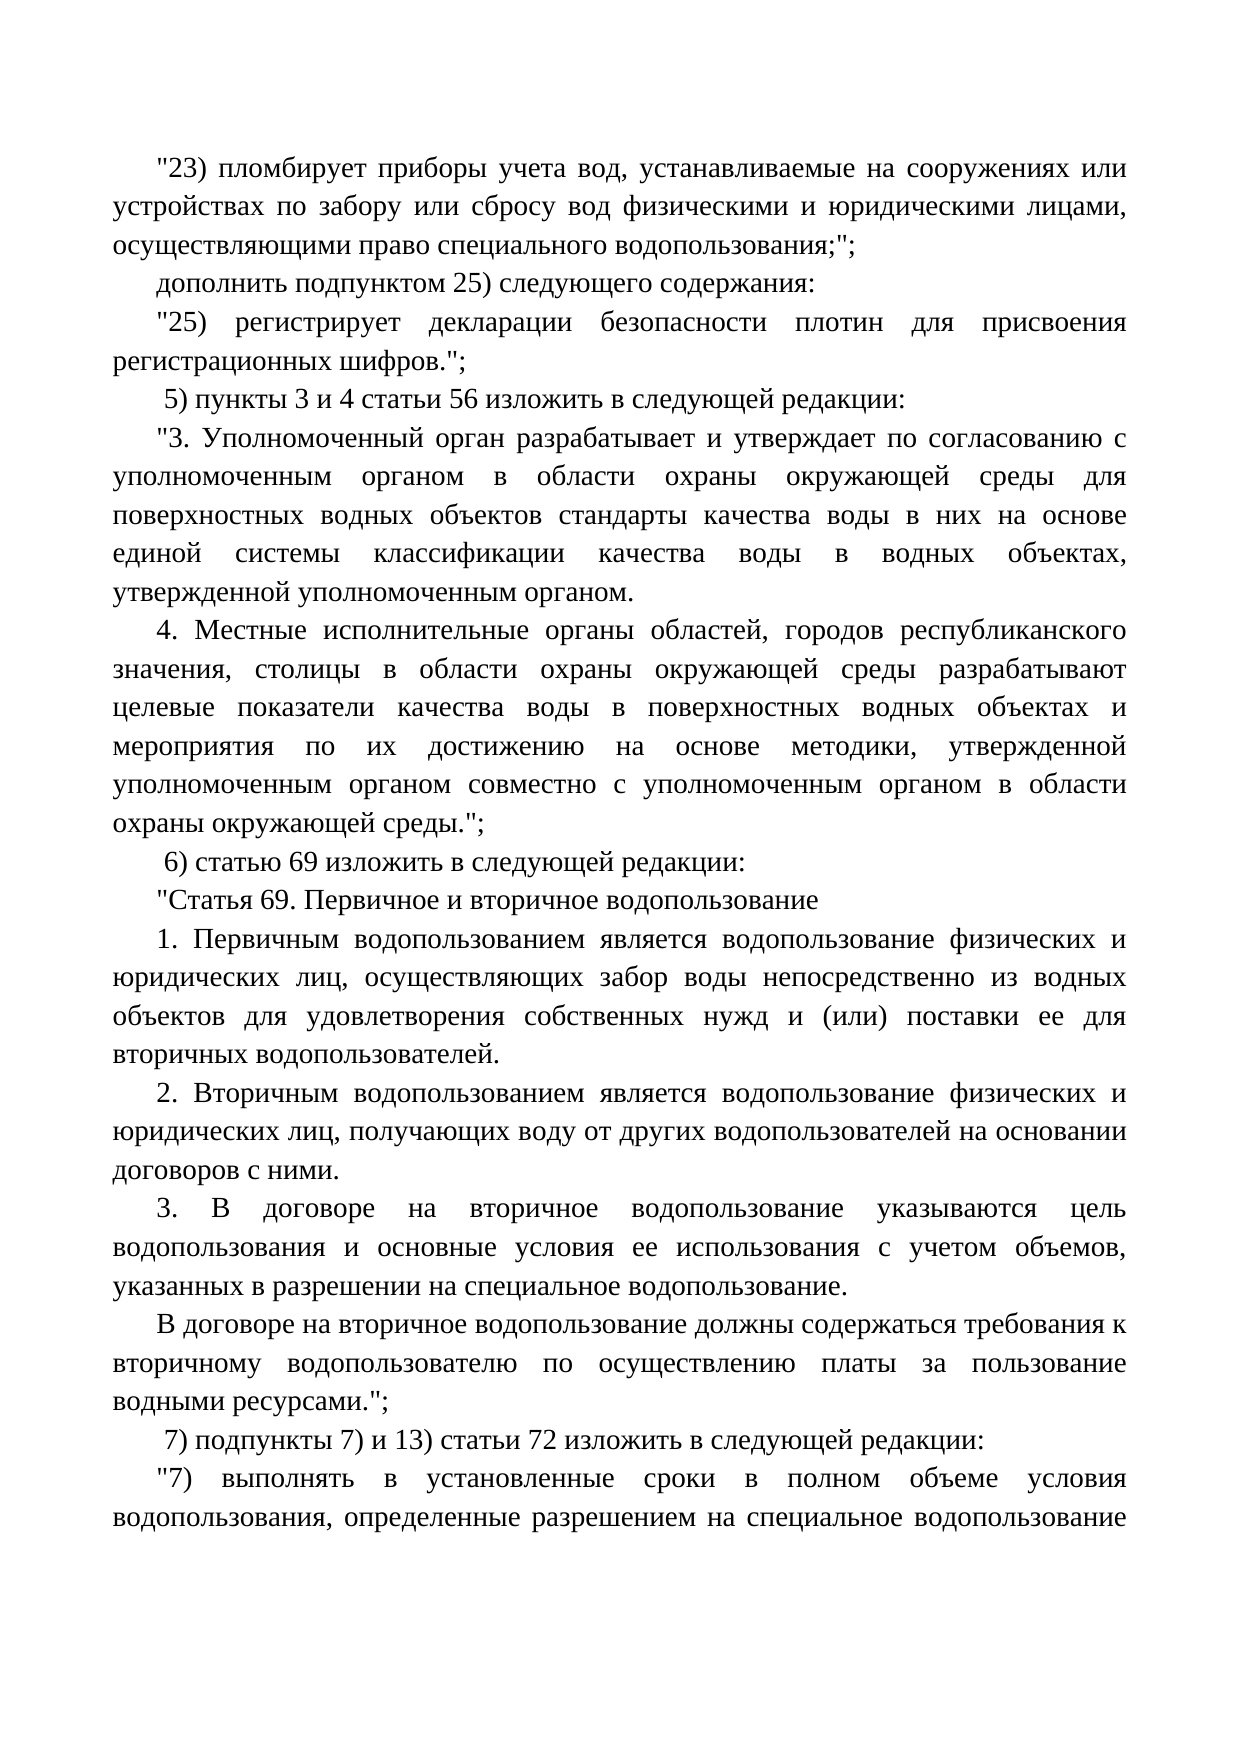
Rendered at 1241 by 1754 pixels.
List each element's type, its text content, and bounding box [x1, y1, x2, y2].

text "3. Уполномоченный орган разрабатывает и утверждает по согласованию с уполномоченным органом в области охраны окружающей среды для поверхностных водных объектов стандарты качества воды в них на основе единой системы классификации качества воды в водных объектах, утвержденной уполномоченным органом. [112, 420, 1128, 607]
text "Статья 69. Первичное и вторичное водопользование [112, 882, 1128, 916]
text 1. Первичным водопользованием является водопользование физических и юридических лиц, осуществляющих забор воды непосредственно из водных объектов для удовлетворения собственных нужд и (или) поставки ее для вторичных водопользователей. [112, 921, 1128, 1070]
text 2. Вторичным водопользованием является водопользование физических и юридических лиц, получающих воду от других водопользователей на основании договоров с ними. [112, 1075, 1128, 1186]
text В договоре на вторичное водопользование должны содержаться требования к вторичному водопользователю по осуществлению платы за пользование водными ресурсами."; [112, 1306, 1128, 1417]
text дополнить подпунктом 25) следующего содержания: [112, 266, 1128, 299]
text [112, 1460, 1128, 1532]
text "23) пломбирует приборы учета вод, устанавливаемые на сооружениях или устройствах по забору или сбросу вод физическими и юридическими лицами, осуществляющими право специального водопользования;"; [112, 150, 1128, 261]
text 6) статью 69 изложить в следующей редакции: [112, 844, 1128, 877]
text 7) подпункты 7) и 13) статьи 72 изложить в следующей редакции: [112, 1422, 1128, 1455]
text 4. Местные исполнительные органы областей, городов республиканского значения, столицы в области охраны окружающей среды разрабатывают целевые показатели качества воды в поверхностных водных объектах и мероприятия по их достижению на основе методики, утвержденной уполномоченным органом совместно с уполномоченным органом в области охраны окружающей среды."; [112, 612, 1128, 839]
text 5) пункты 3 и 4 статьи 56 изложить в следующей редакции: [112, 381, 1128, 415]
text "25) регистрирует декларации безопасности плотин для присвоения регистрационных шифров."; [112, 304, 1128, 376]
text 3. В договоре на вторичное водопользование указываются цель водопользования и основные условия ее использования с учетом объемов, указанных в разрешении на специальное водопользование. [112, 1191, 1128, 1301]
